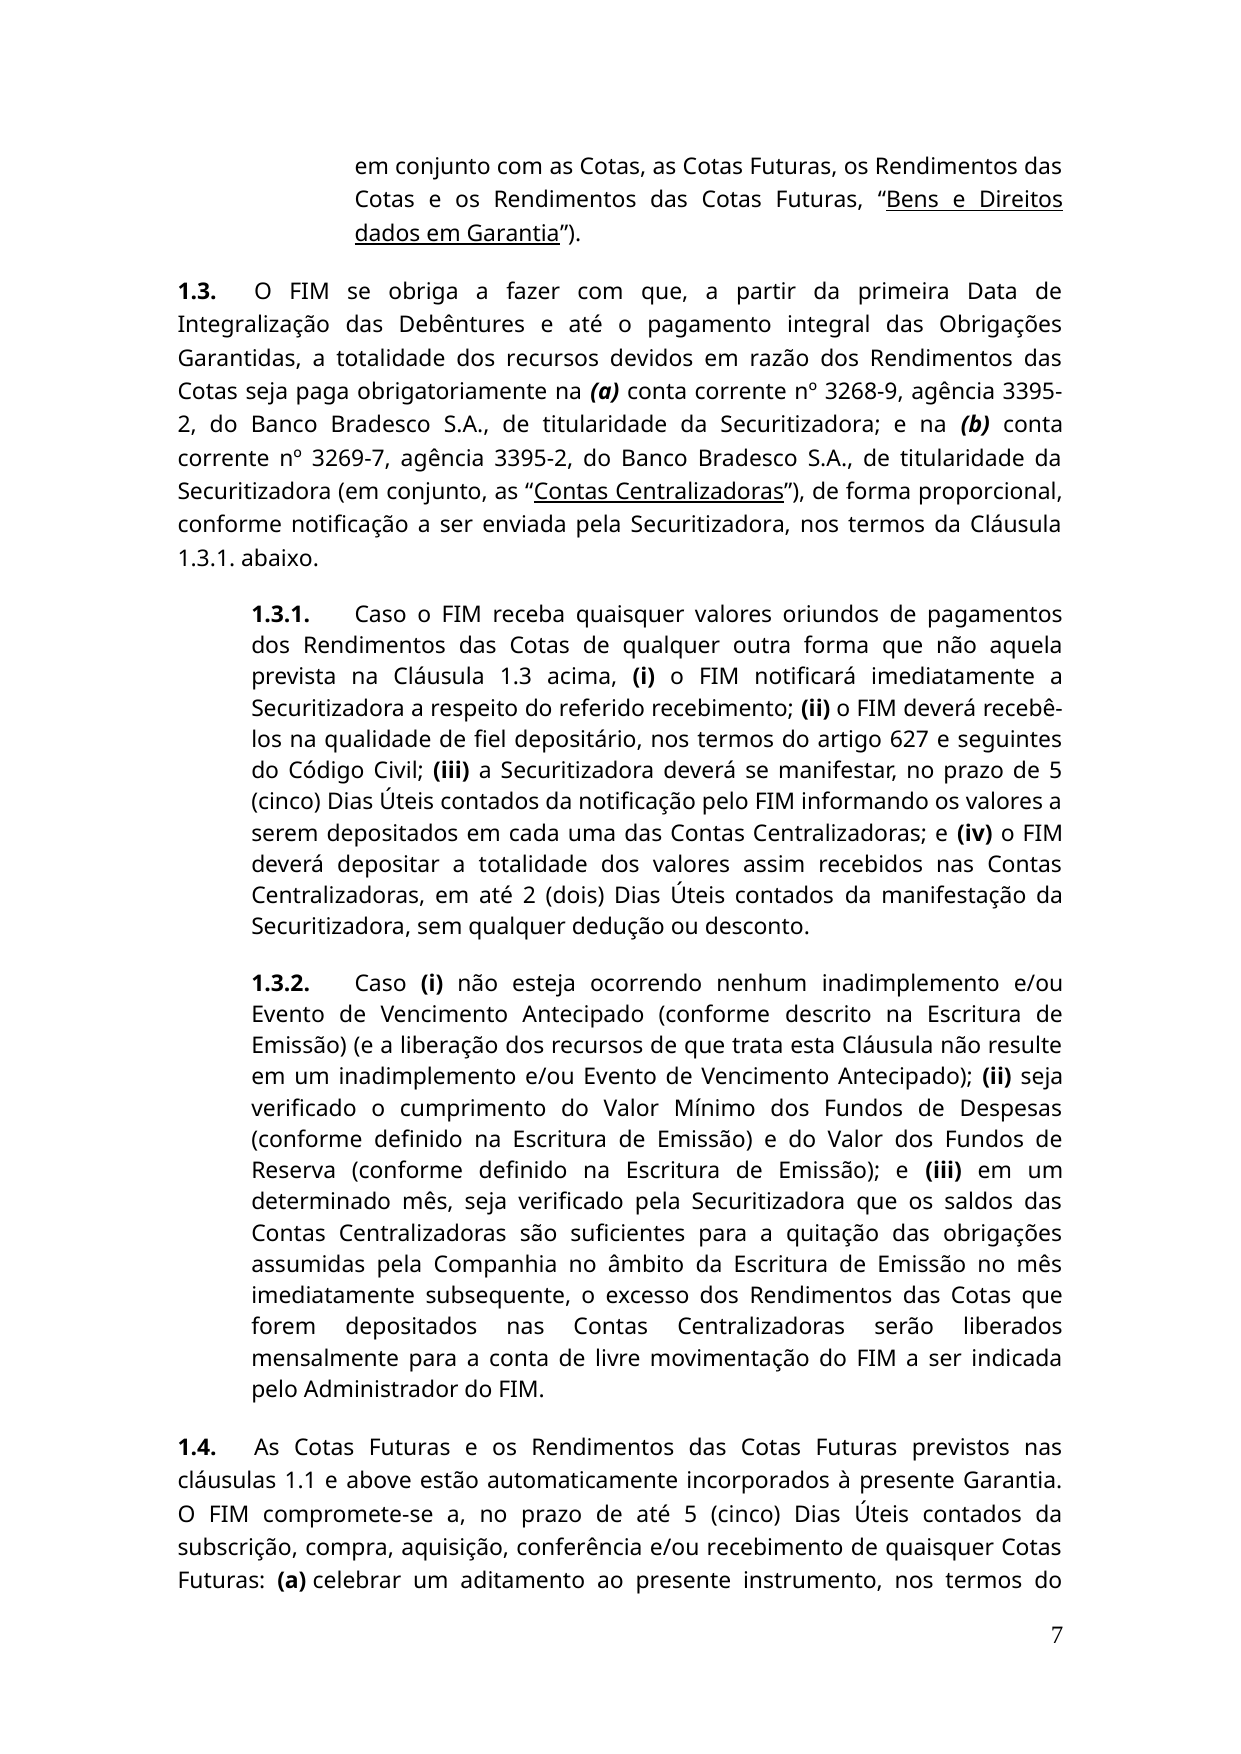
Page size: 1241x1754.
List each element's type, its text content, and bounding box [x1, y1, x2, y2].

list Caso o FIM receba quaisquer valores oriundos de pagamentos dos Rendimentos das Cotas de qualquer outra forma que não aquela prevista na Cláusula 1.3 acima, (i) o FIM notificará imediatamente a Securitizadora a respeito do referido recebimento; (ii) o FIM deverá recebê-los na qualidade de fiel depositário, nos termos do artigo 627 e seguintes do Código Civil; (iii) a Securitizadora deverá se manifestar, no prazo de 5 (cinco) Dias Úteis contados da notificação pelo FIM informando os valores a serem depositados em cada uma das Contas Centralizadoras; e (iv) o FIM deverá depositar a totalidade dos valores assim recebidos nas Contas Centralizadoras, em até 2 (dois) Dias Úteis contados da manifestação da Securitizadora, sem qualquer dedução ou desconto. [251, 598, 1063, 941]
list Caso (i) não esteja ocorrendo nenhum inadimplemento e/ou Evento de Vencimento Antecipado (conforme descrito na Escritura de Emissão) (e a liberação dos recursos de que trata esta Cláusula não resulte em um inadimplemento e/ou Evento de Vencimento Antecipado); (ii) seja verificado o cumprimento do Valor Mínimo dos Fundos de Despesas (conforme definido na Escritura de Emissão) e do Valor dos Fundos de Reserva (conforme definido na Escritura de Emissão); e (iii) em um determinado mês, seja verificado pela Securitizadora que os saldos das Contas Centralizadoras são suficientes para a quitação das obrigações assumidas pela Companhia no âmbito da Escritura de Emissão no mês imediatamente subsequente, o excesso dos Rendimentos das Cotas que forem depositados nas Contas Centralizadoras serão liberados mensalmente para a conta de livre movimentação do FIM a ser indicada pelo Administrador do FIM. [251, 966, 1063, 1404]
list O FIM se obriga a fazer com que, a partir da primeira Data de Integralização das Debêntures e até o pagamento integral das Obrigações Garantidas, a totalidade dos recursos devidos em razão dos Rendimentos das Cotas seja paga obrigatoriamente na (a) conta corrente nº 3268-9, agência 3395-2, do Banco Bradesco S.A., de titularidade da Securitizadora; e na (b) conta corrente nº 3269-7, agência 3395-2, do Banco Bradesco S.A., de titularidade da Securitizadora (em conjunto, as “Contas Centralizadoras”), de forma proporcional, conforme notificação a ser enviada pela Securitizadora, nos termos da Cláusula 1.3.1. abaixo. [177, 273, 1063, 573]
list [295, 148, 1063, 248]
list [177, 1429, 1063, 1596]
